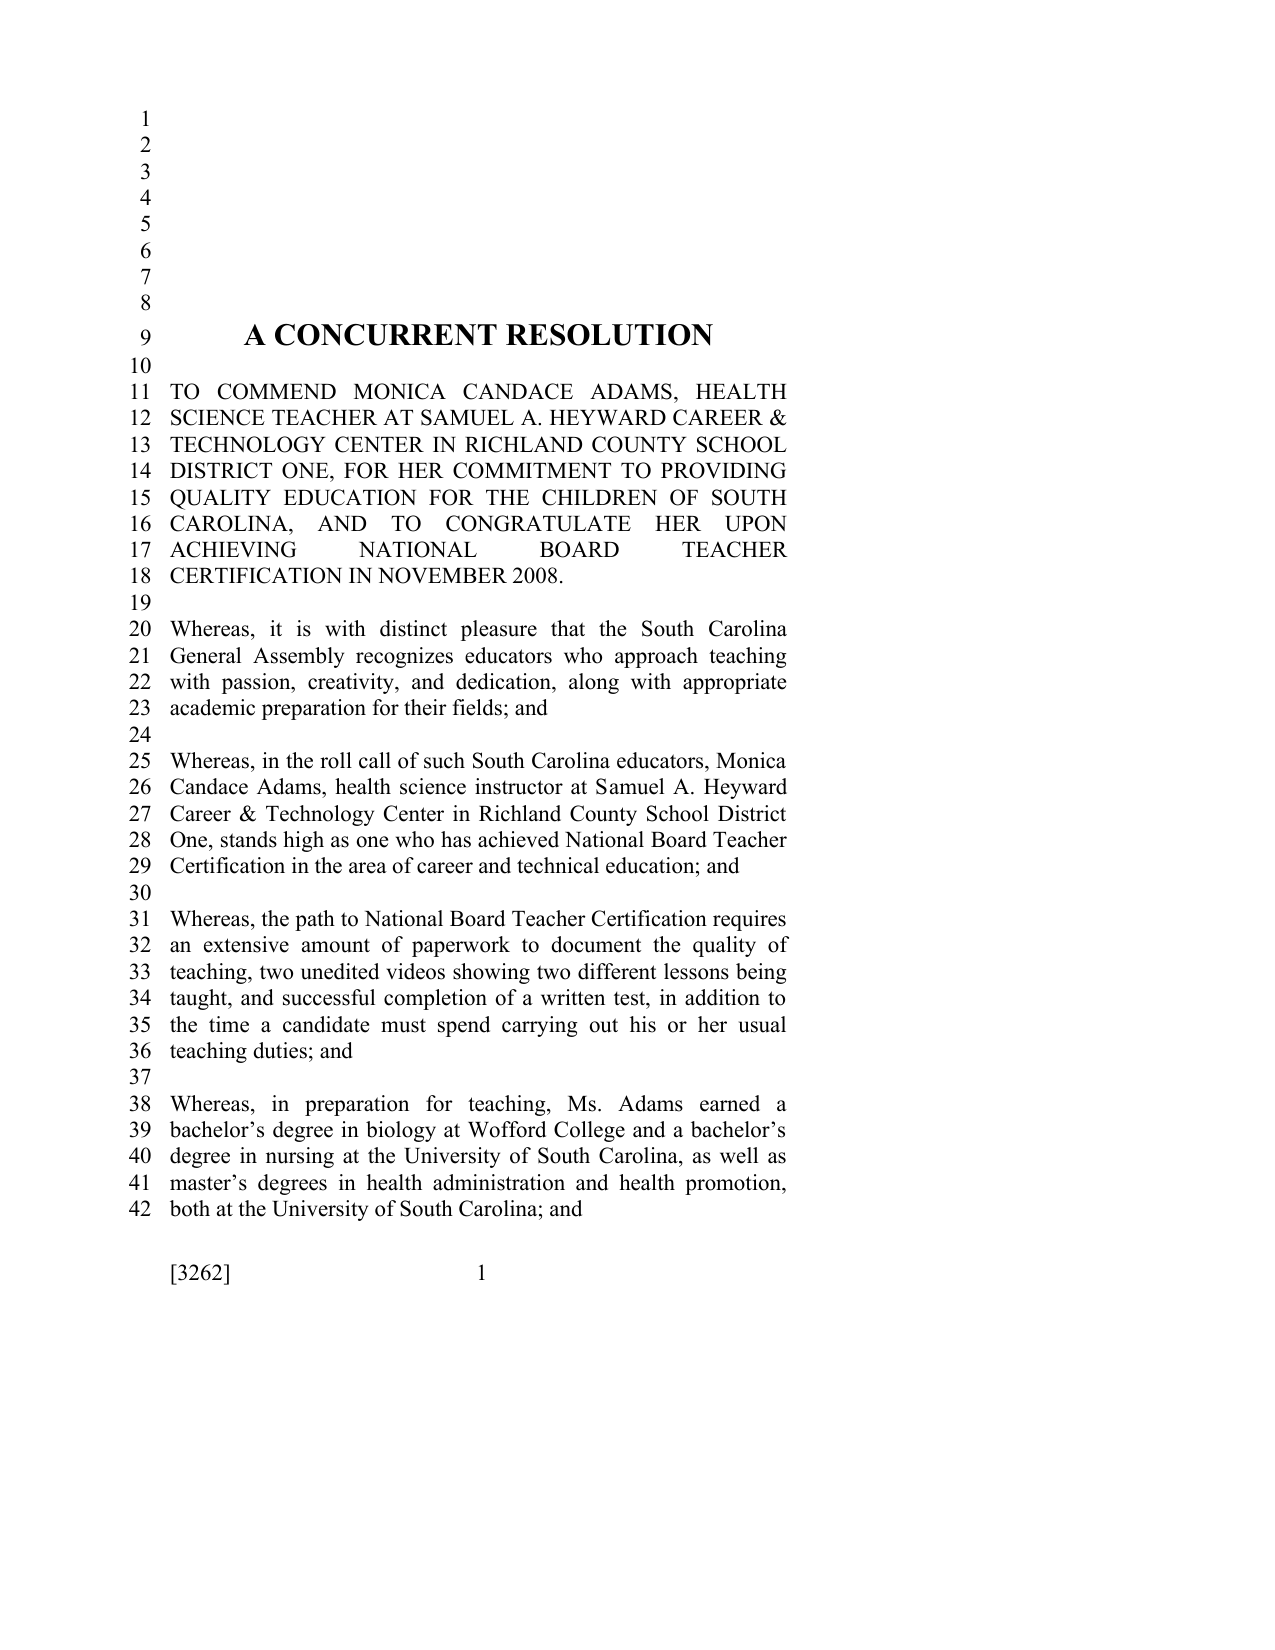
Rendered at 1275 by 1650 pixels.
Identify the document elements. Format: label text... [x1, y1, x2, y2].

text A CONCURRENT RESOLUTION [169, 316, 787, 352]
text TO COMMEND MONICA CANDACE ADAMS, HEALTH SCIENCE TEACHER AT SAMUEL A. HEYWARD CAREER & TECHNOLOGY CENTER IN RICHLAND COUNTY SCHOOL DISTRICT ONE, FOR HER COMMITMENT TO PROVIDING QUALITY EDUCATION FOR THE CHILDREN OF SOUTH CAROLINA, AND TO CONGRATULATE HER UPON ACHIEVING NATIONAL BOARD TEACHER CERTIFICATION IN NOVEMBER 2008. [169, 378, 787, 589]
text Whereas, it is with distinct pleasure that the South Carolina General Assembly recognizes educators who approach teaching with passion, creativity, and dedication, along with appropriate academic preparation for their fields; and [169, 615, 787, 721]
text Whereas, in preparation for teaching, Ms. Adams earned a bachelor’s degree in biology at Wofford College and a bachelor’s degree in nursing at the University of South Carolina, as well as master’s degrees in health administration and health promotion, both at the University of South Carolina; and [169, 1090, 787, 1221]
text Whereas, in the roll call of such South Carolina educators, Monica Candace Adams, health science instructor at Samuel A. Heyward Career & Technology Center in Richland County School District One, stands high as one who has achieved National Board Teacher Certification in the area of career and technical education; and [169, 747, 787, 879]
text Whereas, the path to National Board Teacher Certification requires an extensive amount of paperwork to document the quality of teaching, two unedited videos showing two different lessons being taught, and successful completion of a written test, in addition to the time a candidate must spend carrying out his or her usual teaching duties; and [169, 905, 787, 1063]
